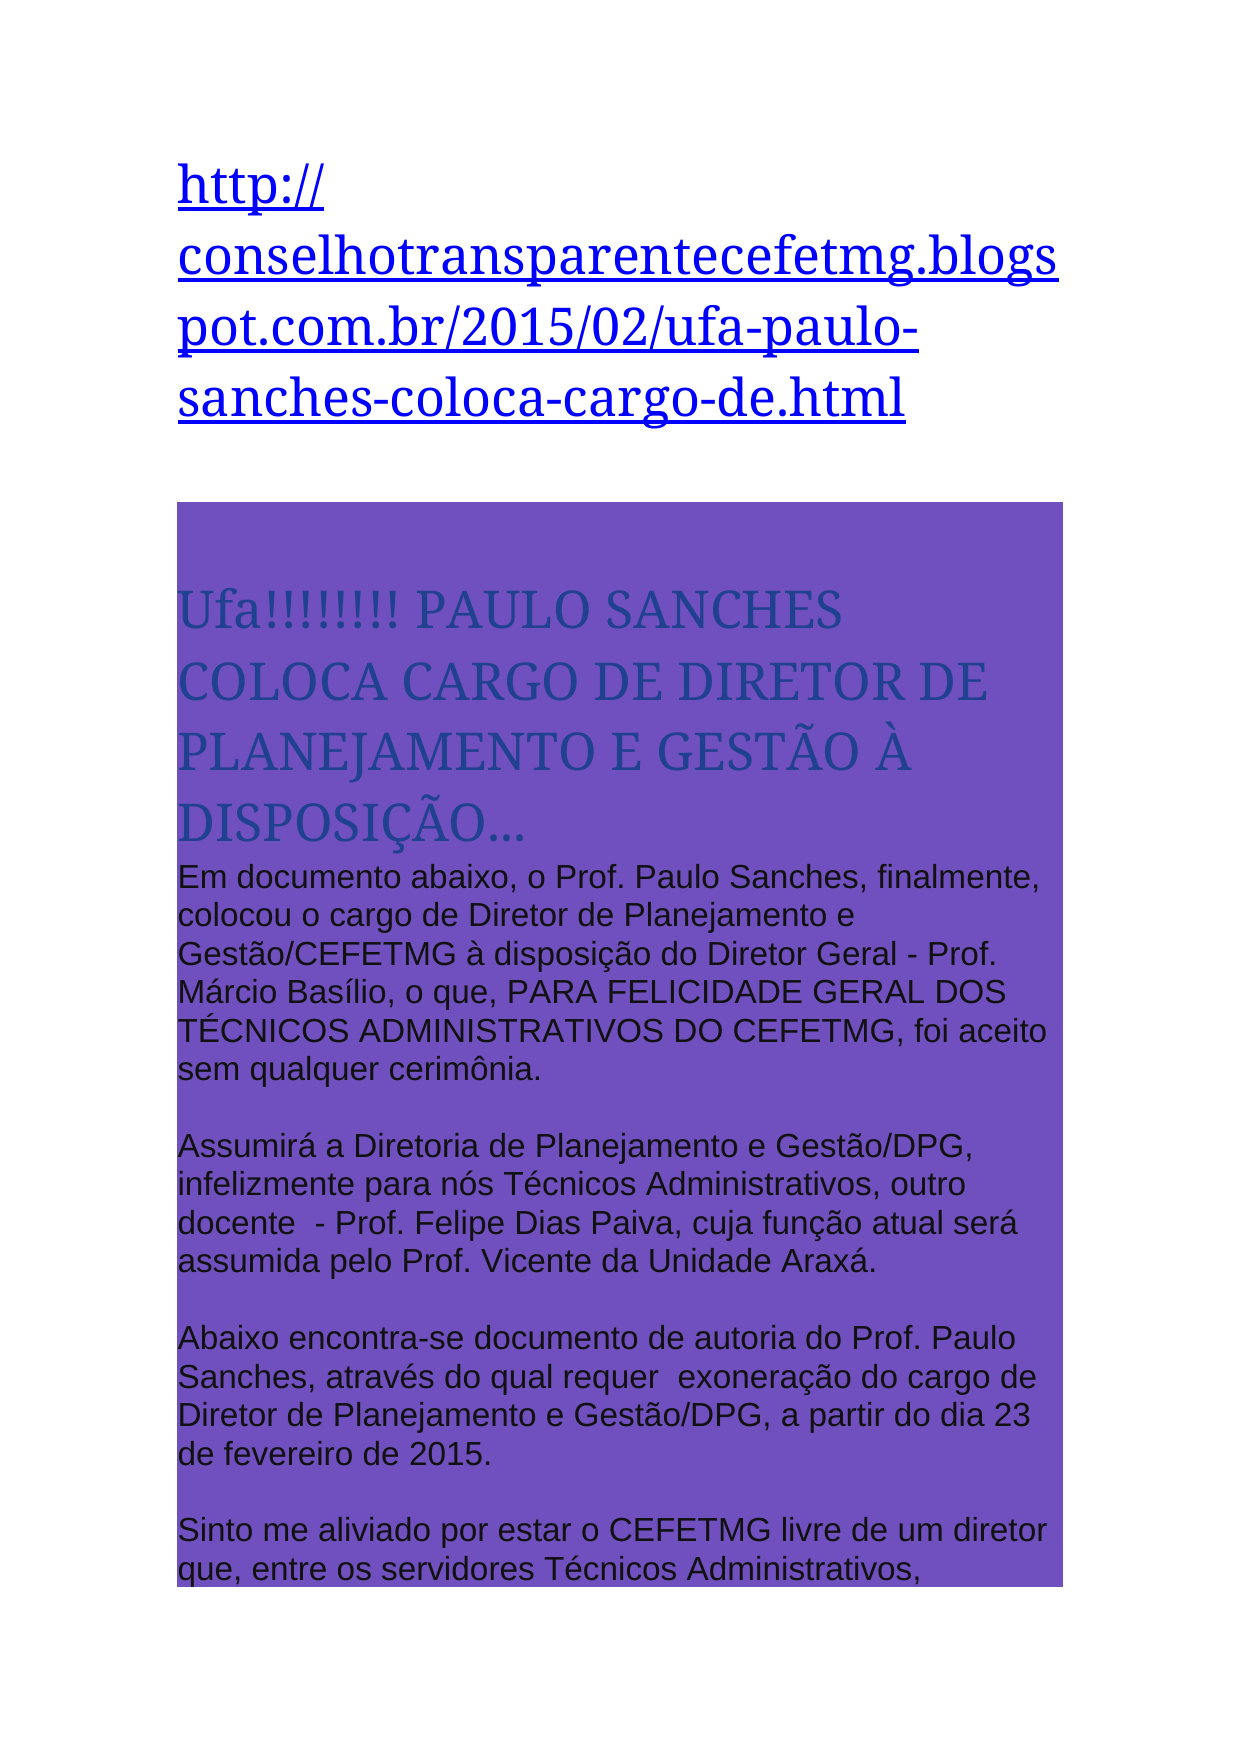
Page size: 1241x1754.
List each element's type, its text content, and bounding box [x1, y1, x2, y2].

text http://conselhotransparentecefetmg.blogspot.com.br/2015/02/ufa-paulo-sanches-coloca-cargo-de.html [177, 148, 1063, 431]
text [177, 857, 1063, 1587]
text Ufa!!!!!!!! PAULO SANCHES COLOCA CARGO DE DIRETOR DE PLANEJAMENTO E GESTÃO À DISPOSIÇÃO... [177, 573, 1063, 857]
